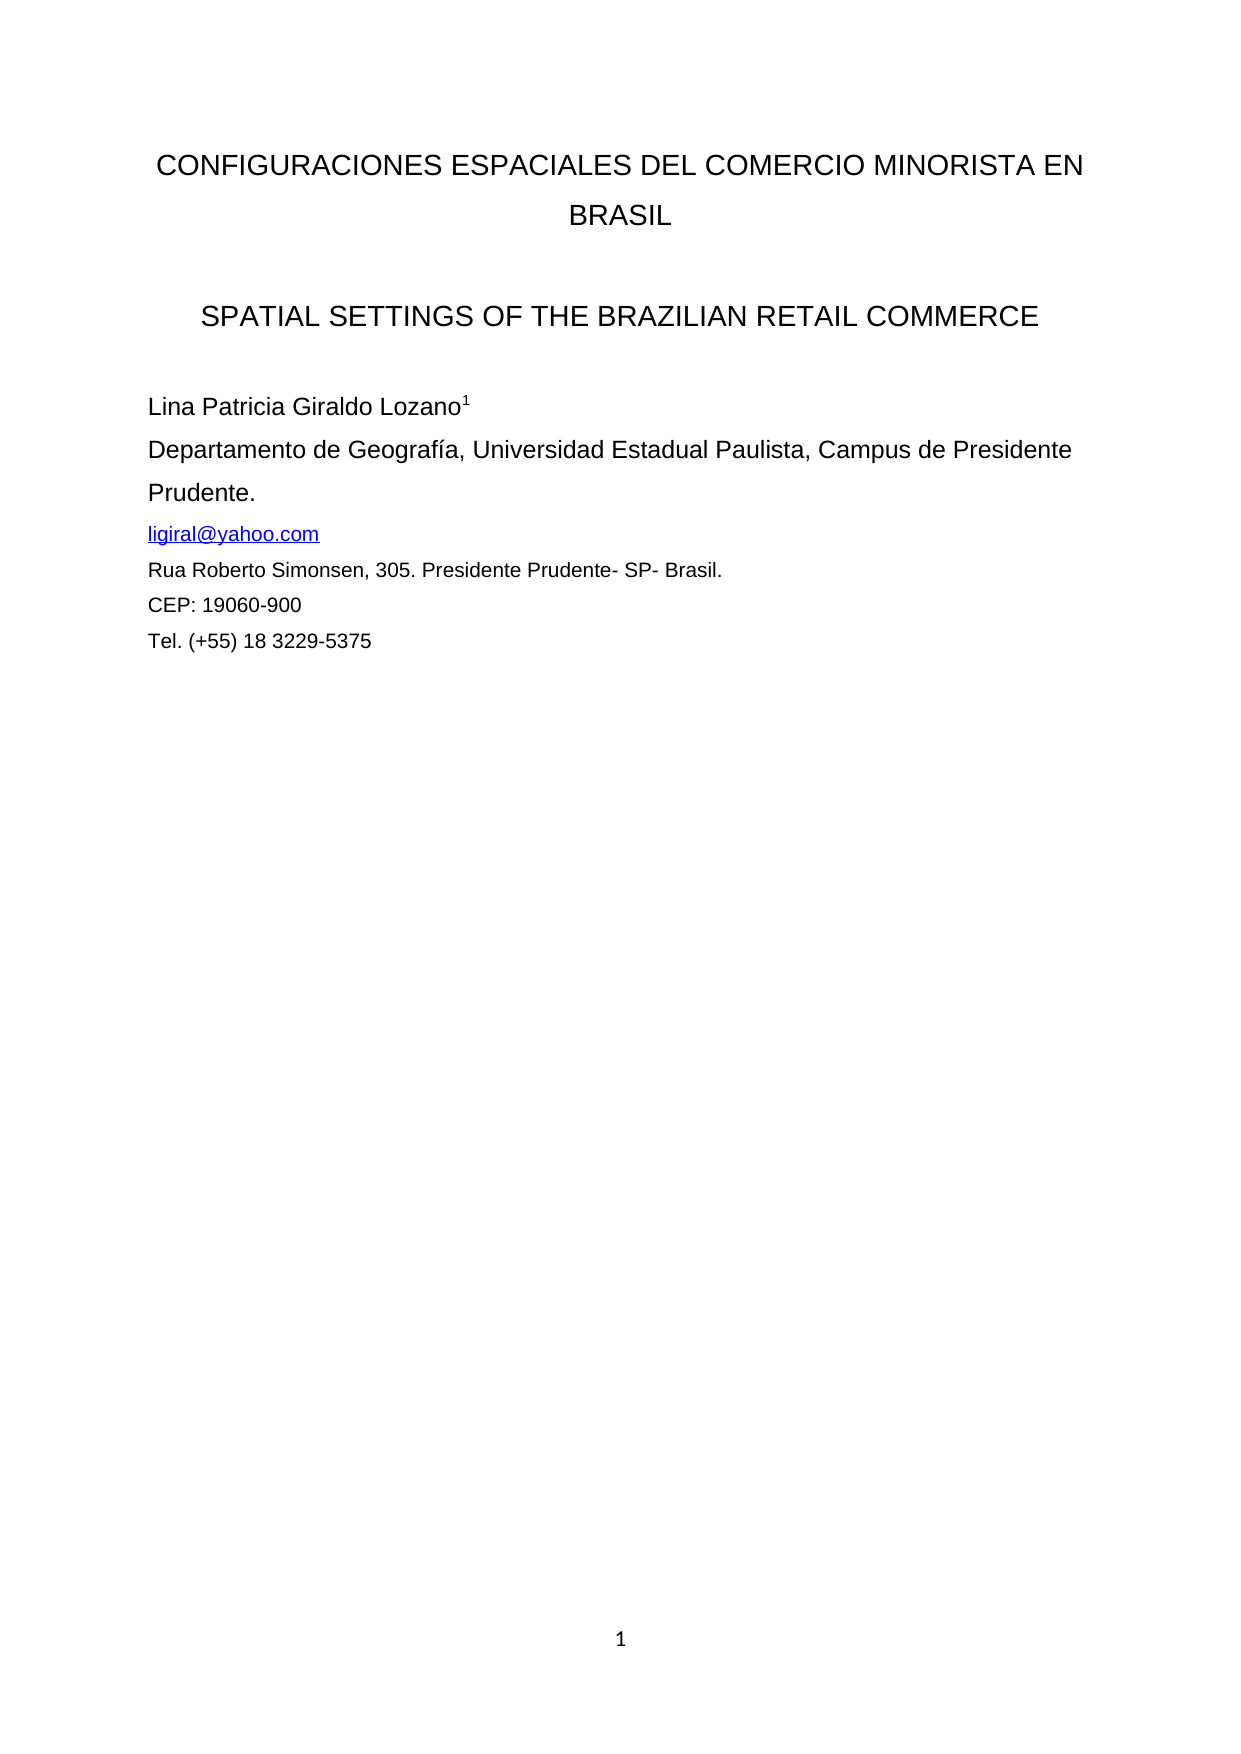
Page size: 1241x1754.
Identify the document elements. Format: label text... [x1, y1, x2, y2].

text CONFIGURACIONES ESPACIALES DEL COMERCIO MINORISTA EN BRASIL [148, 148, 1092, 232]
text ligiral@yahoo.com [148, 521, 1092, 545]
text Rua Roberto Simonsen, 305. Presidente Prudente- SP- Brasil. [148, 557, 1092, 581]
text Lina Patricia Giraldo Lozano [148, 392, 1092, 421]
text Departamento de Geografía, Universidad Estadual Paulista, Campus de Presidente Prudente. [148, 435, 1092, 507]
text SPATIAL SETTINGS OF THE BRAZILIAN RETAIL COMMERCE [148, 299, 1092, 332]
text Tel. (+55) 18 3229-5375 [148, 629, 1092, 653]
text CEP: 19060-900 [148, 593, 1092, 617]
